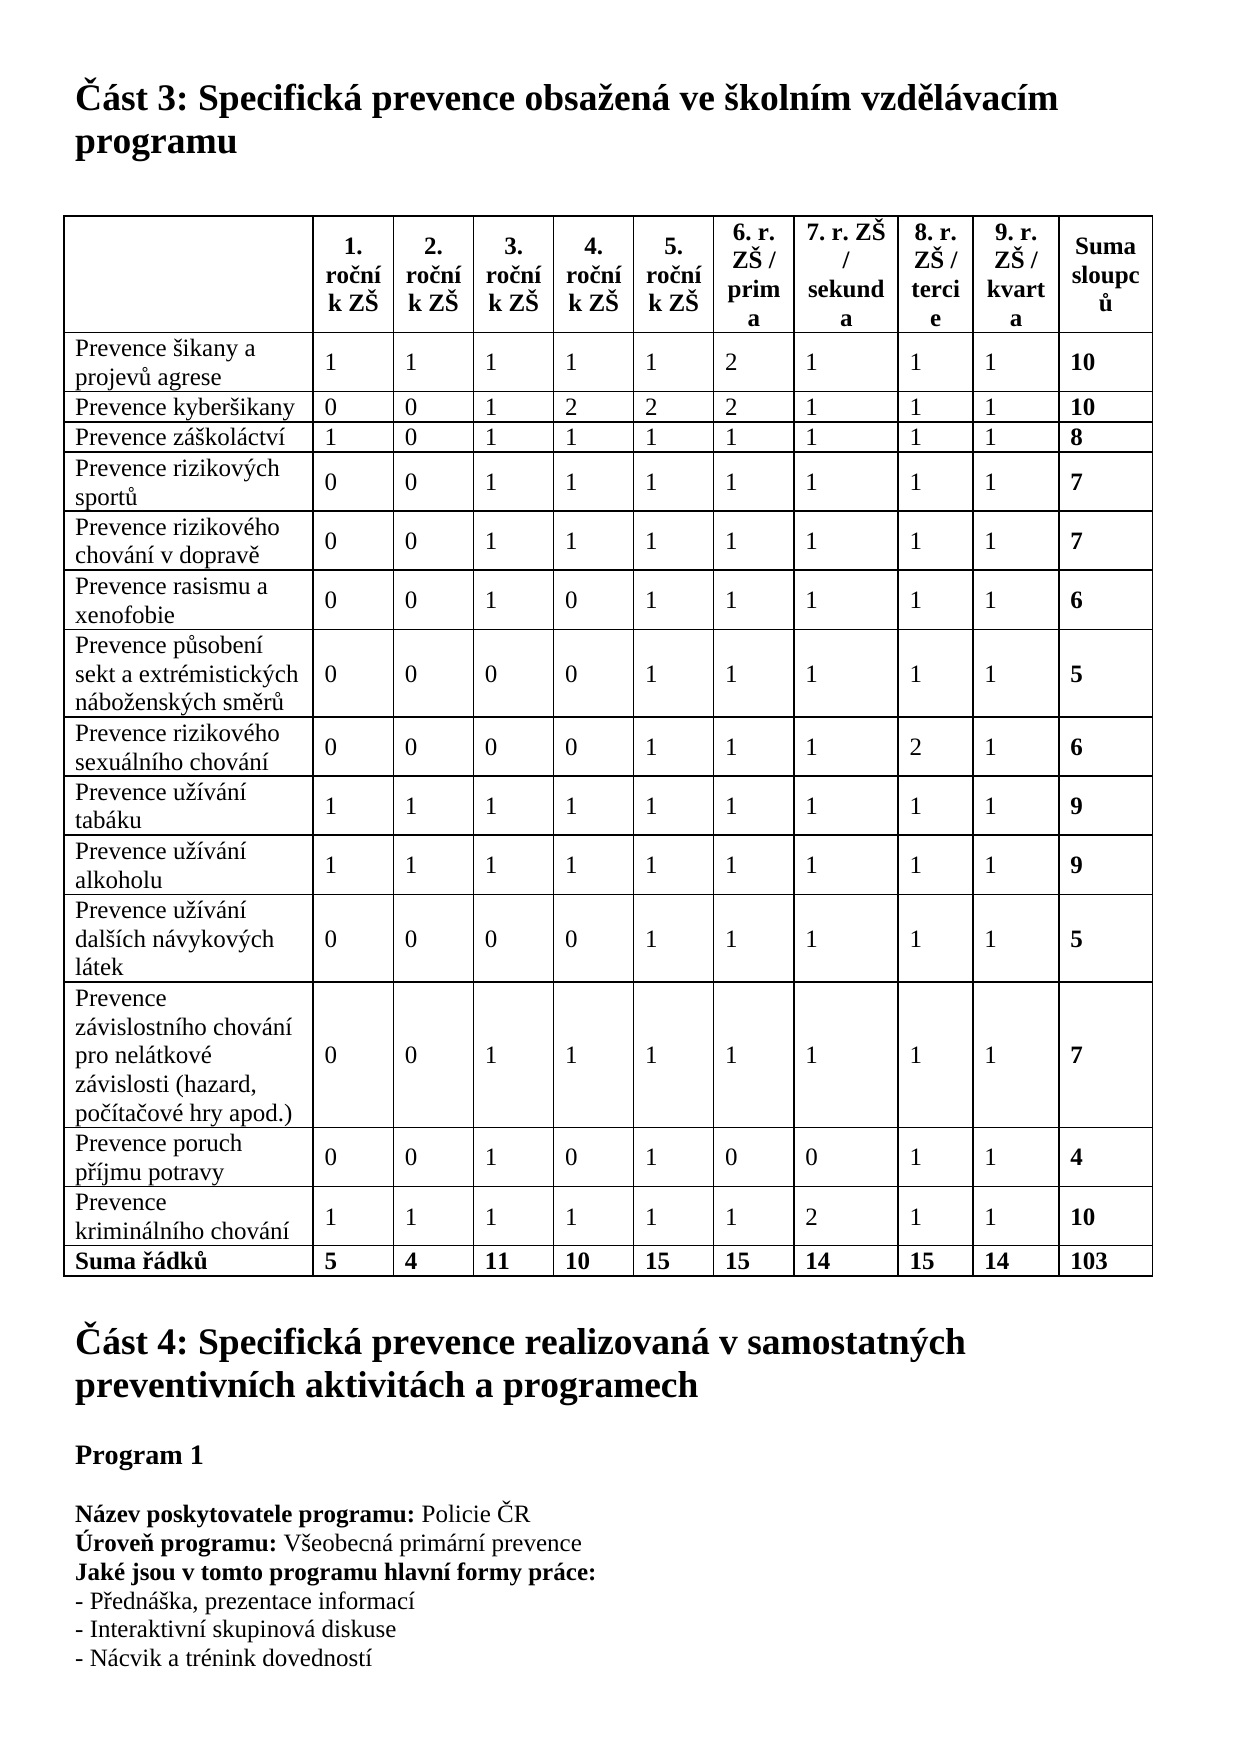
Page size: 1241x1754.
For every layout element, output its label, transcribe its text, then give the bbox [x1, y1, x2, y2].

table_header [65, 217, 312, 332]
table_cell Prevence kriminálního chování [65, 1187, 312, 1245]
table_cell Prevence kyberšikany [65, 392, 312, 421]
table_cell 15 [634, 1246, 713, 1275]
table_cell 4 [1060, 1128, 1152, 1186]
table_cell 1 [474, 777, 553, 834]
table_cell 1 [899, 571, 972, 628]
table_cell 1 [554, 777, 633, 834]
table_cell 1 [634, 895, 713, 981]
table_header 2. ročník ZŠ [394, 217, 473, 332]
table_cell 0 [554, 630, 633, 716]
table_cell 0 [394, 571, 473, 628]
table_cell 0 [394, 392, 473, 421]
table_cell 1 [974, 983, 1058, 1127]
table_cell 1 [899, 392, 972, 421]
table_cell 1 [634, 571, 713, 628]
table_header 5. ročník ZŠ [634, 217, 713, 332]
table_cell 1 [974, 392, 1058, 421]
table_cell 5 [1060, 630, 1152, 716]
table_cell 1 [899, 423, 972, 451]
table_cell 0 [314, 895, 393, 981]
table_cell 10 [1060, 1187, 1152, 1245]
table_cell 1 [974, 1128, 1058, 1186]
table_cell 2 [714, 333, 793, 391]
table_cell 0 [394, 1128, 473, 1186]
table_cell 1 [795, 453, 897, 510]
table_cell 1 [634, 836, 713, 893]
table_cell 1 [795, 392, 897, 421]
table_cell 1 [634, 777, 713, 834]
table_cell Prevence rizikových sportů [65, 453, 312, 510]
table_cell 1 [474, 836, 553, 893]
table_cell 1 [554, 423, 633, 451]
table_cell 1 [974, 512, 1058, 569]
table_cell Prevence rizikového chování v dopravě [65, 512, 312, 569]
table_cell 1 [314, 836, 393, 893]
table_cell 1 [474, 983, 553, 1127]
table_header 7. r. ZŠ / sekunda [795, 217, 897, 332]
table_cell 0 [394, 453, 473, 510]
table_cell 1 [795, 512, 897, 569]
table_cell 4 [394, 1246, 473, 1275]
table_header 1. ročník ZŠ [314, 217, 393, 332]
table_cell 0 [394, 895, 473, 981]
table_cell 15 [899, 1246, 972, 1275]
table_header 6. r. ZŠ / prima [714, 217, 793, 332]
table_cell 1 [714, 836, 793, 893]
table_cell 0 [554, 1128, 633, 1186]
table_cell 7 [1060, 453, 1152, 510]
table_cell Prevence užívání dalších návykových látek [65, 895, 312, 981]
table_cell 1 [314, 423, 393, 451]
table_cell Prevence užívání alkoholu [65, 836, 312, 893]
table_cell 1 [714, 630, 793, 716]
table_cell 1 [899, 453, 972, 510]
subtitle Část 3: Specifická prevence obsažená ve školním vzdělávacím programu [75, 75, 1165, 161]
table_cell 1 [795, 423, 897, 451]
table_cell 1 [474, 571, 553, 628]
table_cell 1 [795, 983, 897, 1127]
table_cell 0 [554, 718, 633, 775]
table_cell Prevence působení sekt a extrémistických náboženských směrů [65, 630, 312, 716]
table_cell 0 [314, 1128, 393, 1186]
table_cell 1 [634, 718, 713, 775]
table_cell 1 [714, 777, 793, 834]
table_cell Prevence užívání tabáku [65, 777, 312, 834]
table_cell 103 [1060, 1246, 1152, 1275]
table_cell Prevence rasismu a xenofobie [65, 571, 312, 628]
table_cell 1 [474, 392, 553, 421]
table_cell Prevence závislostního chování pro nelátkové závislosti (hazard, počítačové hry apod.) [65, 983, 312, 1127]
table_cell 1 [474, 453, 553, 510]
table_cell 1 [634, 630, 713, 716]
table_cell 1 [474, 423, 553, 451]
table_cell 9 [1060, 836, 1152, 893]
table_cell 1 [795, 777, 897, 834]
table_cell 1 [899, 836, 972, 893]
table_cell 1 [394, 836, 473, 893]
table_header Suma sloupců [1060, 217, 1152, 332]
table_cell 0 [474, 630, 553, 716]
table_cell 6 [1060, 718, 1152, 775]
table_cell 1 [714, 423, 793, 451]
table_cell Prevence záškoláctví [65, 423, 312, 451]
table_cell 0 [314, 571, 393, 628]
table_cell 6 [1060, 571, 1152, 628]
table_cell 1 [634, 423, 713, 451]
table_cell 8 [1060, 423, 1152, 451]
table_cell 1 [795, 718, 897, 775]
table_cell 0 [394, 630, 473, 716]
table_cell 1 [634, 1128, 713, 1186]
table_cell 1 [474, 333, 553, 391]
table_cell 1 [554, 836, 633, 893]
table_cell 0 [474, 895, 553, 981]
text Jaké jsou v tomto programu hlavní formy práce: - Přednáška, prezentace informací - Interaktivní skupinová diskuse - Nácvik a trénink dovedností [75, 1557, 1165, 1672]
table_cell 0 [314, 983, 393, 1127]
table_cell 1 [634, 333, 713, 391]
table_cell 2 [795, 1187, 897, 1245]
table_cell 0 [314, 512, 393, 569]
table_header 4. ročník ZŠ [554, 217, 633, 332]
table_cell 1 [899, 630, 972, 716]
table_cell 1 [795, 630, 897, 716]
table_cell 1 [474, 1187, 553, 1245]
table_cell 1 [899, 983, 972, 1127]
table_cell 0 [314, 453, 393, 510]
table_cell 1 [314, 1187, 393, 1245]
table_cell 1 [714, 453, 793, 510]
table_cell 1 [974, 423, 1058, 451]
table_cell 1 [795, 836, 897, 893]
table_cell 0 [314, 392, 393, 421]
table_cell 1 [394, 1187, 473, 1245]
table_cell 0 [394, 718, 473, 775]
table_cell 9 [1060, 777, 1152, 834]
table_cell 1 [899, 1187, 972, 1245]
table_cell 1 [899, 333, 972, 391]
table_cell 5 [1060, 895, 1152, 981]
table_cell 1 [795, 895, 897, 981]
table_cell 1 [974, 1187, 1058, 1245]
table_header 8. r. ZŠ / tercie [899, 217, 972, 332]
table_cell 0 [394, 423, 473, 451]
text Úroveň programu: Všeobecná primární prevence [75, 1528, 1165, 1557]
table_cell 1 [974, 718, 1058, 775]
table_cell 1 [974, 333, 1058, 391]
table_cell 1 [974, 777, 1058, 834]
table_cell 15 [714, 1246, 793, 1275]
table_cell 0 [714, 1128, 793, 1186]
table_cell 1 [394, 777, 473, 834]
table_cell 0 [554, 571, 633, 628]
table_cell 1 [474, 512, 553, 569]
table_cell 1 [714, 571, 793, 628]
table_cell 1 [314, 333, 393, 391]
table_cell 1 [899, 512, 972, 569]
table_cell 5 [314, 1246, 393, 1275]
table_cell 2 [714, 392, 793, 421]
table_cell 1 [714, 718, 793, 775]
table_cell 2 [634, 392, 713, 421]
table_cell 1 [554, 983, 633, 1127]
table_cell Suma řádků [65, 1246, 312, 1275]
table_cell 0 [314, 630, 393, 716]
table_cell 1 [474, 1128, 553, 1186]
table_cell 2 [899, 718, 972, 775]
table_cell 1 [795, 333, 897, 391]
subtitle Část 4: Specifická prevence realizovaná v samostatných preventivních aktivitách a programech [75, 1320, 1165, 1406]
table_cell 1 [714, 895, 793, 981]
table_cell 10 [1060, 333, 1152, 391]
table_cell 7 [1060, 983, 1152, 1127]
table_cell 0 [554, 895, 633, 981]
table_header 3. ročník ZŠ [474, 217, 553, 332]
table_cell Prevence šikany a projevů agrese [65, 333, 312, 391]
table_cell 1 [714, 1187, 793, 1245]
table_cell 0 [394, 983, 473, 1127]
table_cell 1 [634, 453, 713, 510]
text Název poskytovatele programu: Policie ČR [75, 1499, 1165, 1528]
table_cell 1 [634, 983, 713, 1127]
table_cell 1 [714, 983, 793, 1127]
table_cell 1 [554, 1187, 633, 1245]
table_cell Prevence poruch příjmu potravy [65, 1128, 312, 1186]
table_cell 7 [1060, 512, 1152, 569]
subtitle Program 1 [75, 1438, 1165, 1471]
table_cell 1 [634, 512, 713, 569]
table_cell 0 [795, 1128, 897, 1186]
table_cell 1 [554, 333, 633, 391]
table_cell 0 [394, 512, 473, 569]
table_cell 2 [554, 392, 633, 421]
table_cell 1 [974, 571, 1058, 628]
table_cell 1 [634, 1187, 713, 1245]
table_cell 0 [474, 718, 553, 775]
table_cell 1 [314, 777, 393, 834]
table_cell 1 [974, 836, 1058, 893]
table_cell 14 [795, 1246, 897, 1275]
table_cell Prevence rizikového sexuálního chování [65, 718, 312, 775]
table_cell 10 [1060, 392, 1152, 421]
table_header 9. r. ZŠ / kvarta [974, 217, 1058, 332]
table_cell 1 [974, 895, 1058, 981]
table_cell 10 [554, 1246, 633, 1275]
table_cell 1 [974, 453, 1058, 510]
table_cell 0 [314, 718, 393, 775]
table_cell 11 [474, 1246, 553, 1275]
table_cell 1 [795, 571, 897, 628]
table_cell 1 [554, 512, 633, 569]
table_cell 1 [899, 1128, 972, 1186]
table_cell 1 [394, 333, 473, 391]
table_cell 14 [974, 1246, 1058, 1275]
table_cell 1 [974, 630, 1058, 716]
table_cell 1 [554, 453, 633, 510]
table_cell 1 [714, 512, 793, 569]
table_cell 1 [899, 777, 972, 834]
table_cell 1 [899, 895, 972, 981]
